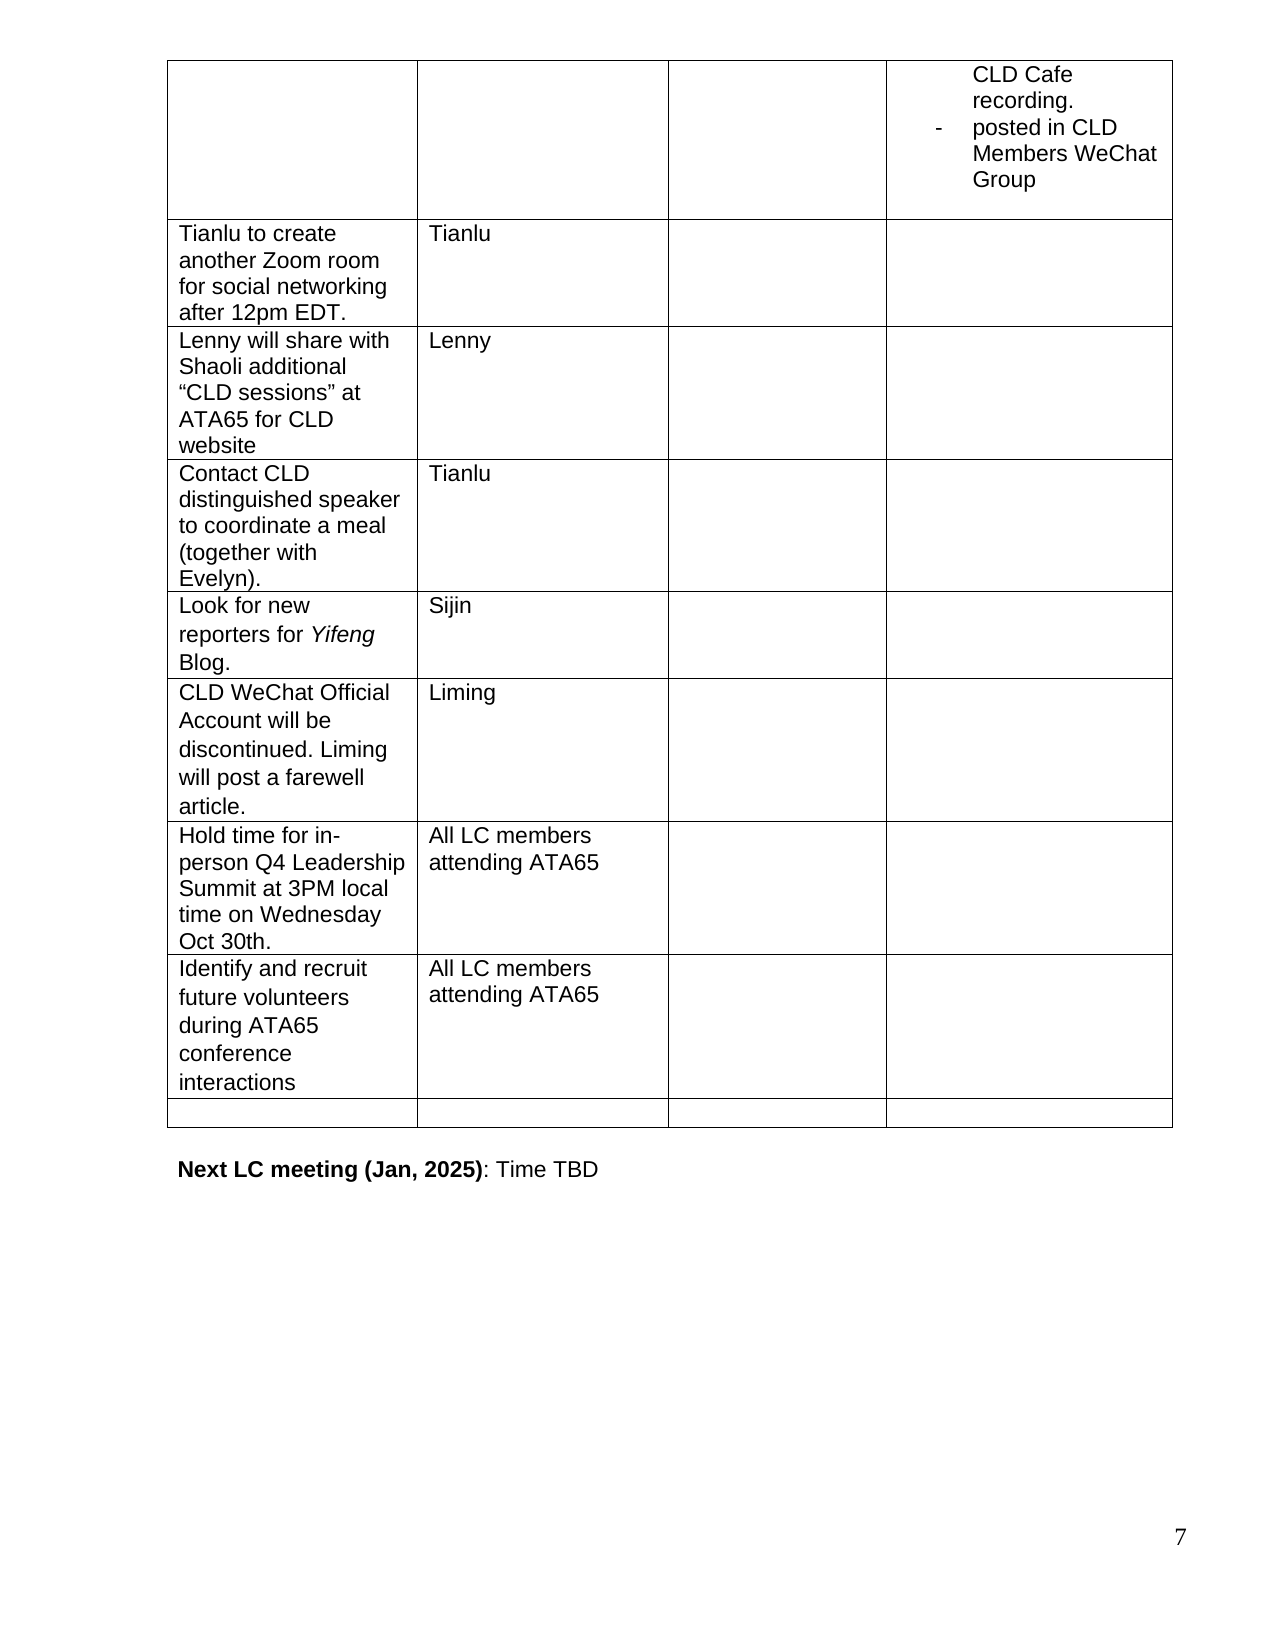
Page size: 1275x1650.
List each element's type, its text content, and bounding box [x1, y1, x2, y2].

table_cell Contact CLD distinguished speaker to coordinate a meal (together with Evelyn). [168, 460, 417, 591]
table_cell [418, 1099, 668, 1127]
table_cell Sijin [418, 592, 668, 678]
table_cell [168, 1099, 417, 1127]
table_cell [669, 679, 886, 821]
table_cell Lenny will share with Shaoli additional “CLD sessions” at ATA65 for CLD website [168, 327, 417, 458]
table_cell Tianlu [418, 220, 668, 326]
table_cell [887, 679, 1172, 821]
table_cell Look for new reporters for Yifeng Blog. [168, 592, 417, 678]
table_cell CLD WeChat Official Account will be discontinued. Liming will post a farewell article. [168, 679, 417, 821]
table_cell [669, 327, 886, 458]
table_cell [887, 220, 1172, 326]
table_cell Identify and recruit future volunteers during ATA65 conference interactions [168, 955, 417, 1097]
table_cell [168, 61, 417, 219]
table_cell [669, 220, 886, 326]
table_cell [887, 327, 1172, 458]
table_cell [669, 1099, 886, 1127]
table_cell [669, 61, 886, 219]
table_cell [887, 592, 1172, 678]
table_cell [887, 1099, 1172, 1127]
table_cell Hold time for in-person Q4 Leadership Summit at 3PM local time on Wednesday Oct 30th. [168, 822, 417, 954]
table_cell All LC members attending ATA65 [418, 955, 668, 1097]
table_cell [887, 955, 1172, 1097]
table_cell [418, 61, 668, 219]
table_cell [669, 955, 886, 1097]
table_cell [669, 592, 886, 678]
text Next LC meeting (Jan, 2025): Time TBD [177, 1156, 1186, 1183]
table_cell [887, 822, 1172, 954]
table_cell [669, 822, 886, 954]
table_cell [669, 460, 886, 591]
table_cell [887, 460, 1172, 591]
table_cell Tianlu [418, 460, 668, 591]
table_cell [887, 61, 1172, 219]
table_cell Tianlu to create another Zoom room for social networking after 12pm EDT. [168, 220, 417, 326]
table_cell All LC members attending ATA65 [418, 822, 668, 954]
table_cell Liming [418, 679, 668, 821]
table_cell Lenny [418, 327, 668, 458]
